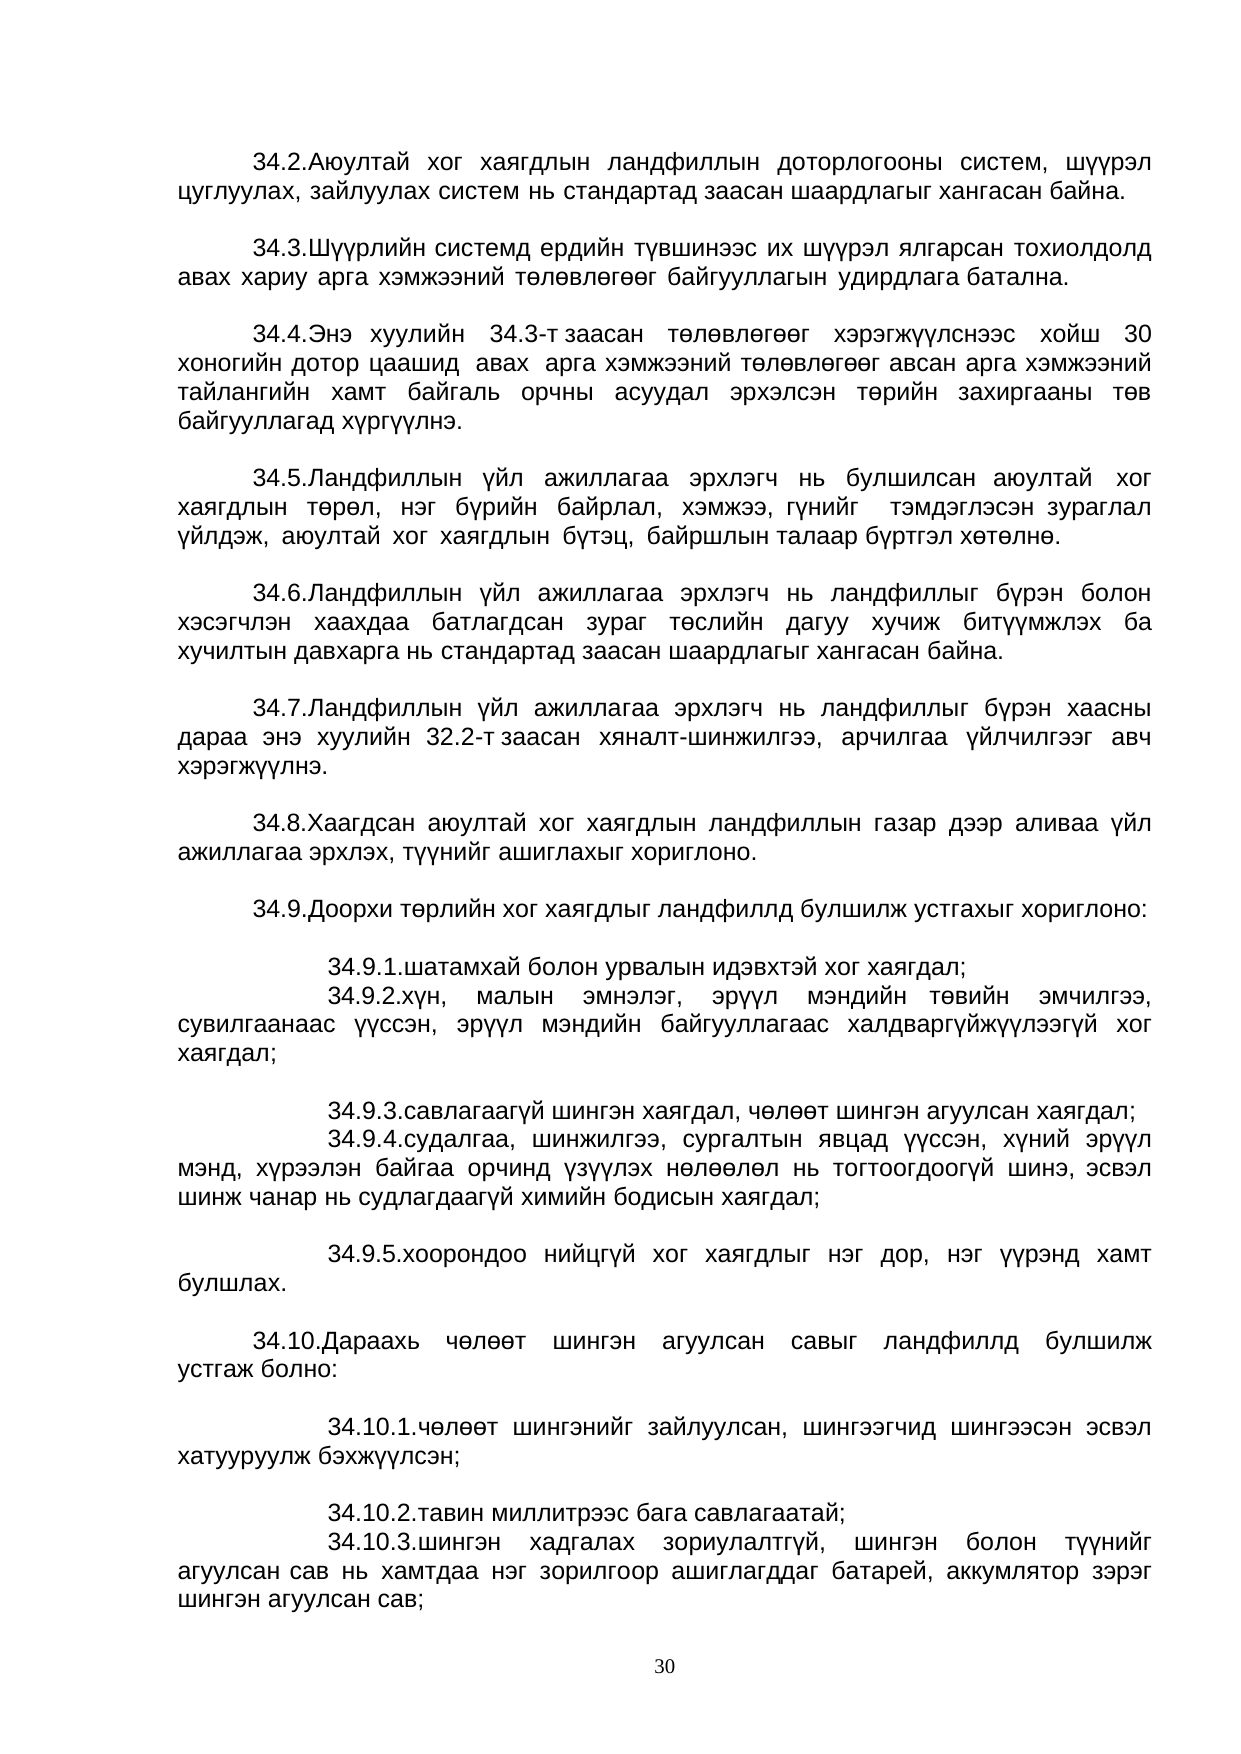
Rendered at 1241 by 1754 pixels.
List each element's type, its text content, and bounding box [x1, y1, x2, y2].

text 34.9.Доорхи төрлийн хог хаягдлыг ландфиллд булшилж устгахыг хориглоно: [177, 894, 1152, 923]
text 34.9.1.шатамхай болон урвалын идэвхтэй хог хаягдал; [177, 952, 1152, 981]
text 34.7.Ландфиллын үйл ажиллагаа эрхлэгч нь ландфиллыг бүрэн хаасны дараа энэ хуулийн 32.2-тзаасан хяналт-шинжилгээ, арчилгаа үйлчилгээг авч хэрэгжүүлнэ. [177, 693, 1152, 779]
text 34.10.Дараахь чөлөөт шингэн агуулсан савыг ландфиллд булшилж устгаж болно: [177, 1326, 1152, 1383]
text 34.4.Энэ хуулийн 34.3-тзаасан төлөвлөгөөг хэрэгжүүлснээс хойш 30 хоногийн дотор цаашид авах арга хэмжээний төлөвлөгөөг авсан арга хэмжээний тайлангийн хамт байгаль орчны асуудал эрхэлсэн төрийн захиргааны төв байгууллагад хүргүүлнэ. [177, 319, 1152, 434]
text 34.9.3.савлагаагүй шингэн хаягдал, чөлөөт шингэн агуулсан хаягдал; [177, 1096, 1152, 1124]
text 34.5.Ландфиллын үйл ажиллагаа эрхлэгч нь булшилсан аюултай хог хаягдлын төрөл, нэг бүрийн байрлал, хэмжээ, гүнийг тэмдэглэсэн зураглал үйлдэж, аюултай хог хаягдлын бүтэц, байршлын талаар бүртгэл хөтөлнө. [177, 463, 1152, 549]
text 34.9.4.судалгаа, шинжилгээ, сургалтын явцад үүссэн, хүний эрүүл мэнд, хүрээлэн байгаа орчинд үзүүлэх нөлөөлөл нь тогтоогдоогүй шинэ, эсвэл шинж чанар нь судлагдаагүй химийн бодисын хаягдал; [177, 1124, 1152, 1211]
text 34.8.Хаагдсан аюултай хог хаягдлын ландфиллын газар дээр аливаа үйл ажиллагаа эрхлэх, түүнийг ашиглахыг хориглоно. [177, 808, 1152, 866]
text 34.9.2.хүн, малын эмнэлэг, эрүүл мэндийн төвийн эмчилгээ, сувилгаанаас үүссэн, эрүүл мэндийн байгууллагаас халдваргүйжүүлээгүй хог хаягдал; [177, 981, 1152, 1067]
text 34.9.5.хоорондоо нийцгүй хог хаягдлыг нэг дор, нэг үүрэнд хамт булшлах. [177, 1239, 1152, 1297]
text 34.10.1.чөлөөт шингэнийг зайлуулсан, шингээгчид шингээсэн эсвэл хатууруулж бэхжүүлсэн; [177, 1412, 1152, 1469]
text 34.10.3.шингэн хадгалах зориулалтгүй, шингэн болон түүнийг агуулсан сав нь хамтдаа нэг зорилгоор ашиглагддаг батарей, аккумлятор зэрэг шингэн агуулсан сав; [177, 1527, 1152, 1613]
text 34.10.2.тавин миллитрээс бага савлагаатай; [177, 1498, 1152, 1527]
text 34.6.Ландфиллын үйл ажиллагаа эрхлэгч нь ландфиллыг бүрэн болон хэсэгчлэн хаахдаа батлагдсан зураг төслийн дагуу хучиж битүүмжлэх ба хучилтын давхарга нь стандартад заасан шаардлагыг хангасан байна. [177, 578, 1152, 664]
text 34.2.Аюултай хог хаягдлын ландфиллын доторлогооны систем, шүүрэл цуглуулах, зайлуулах систем нь стандартад заасан шаардлагыг хангасан байна. [177, 147, 1152, 204]
text 34.3.Шүүрлийн системд ердийн түвшинээс их шүүрэл ялгарсан тохиолдолд авах хариу арга хэмжээний төлөвлөгөөг байгууллагын удирдлага батална. [177, 233, 1152, 291]
